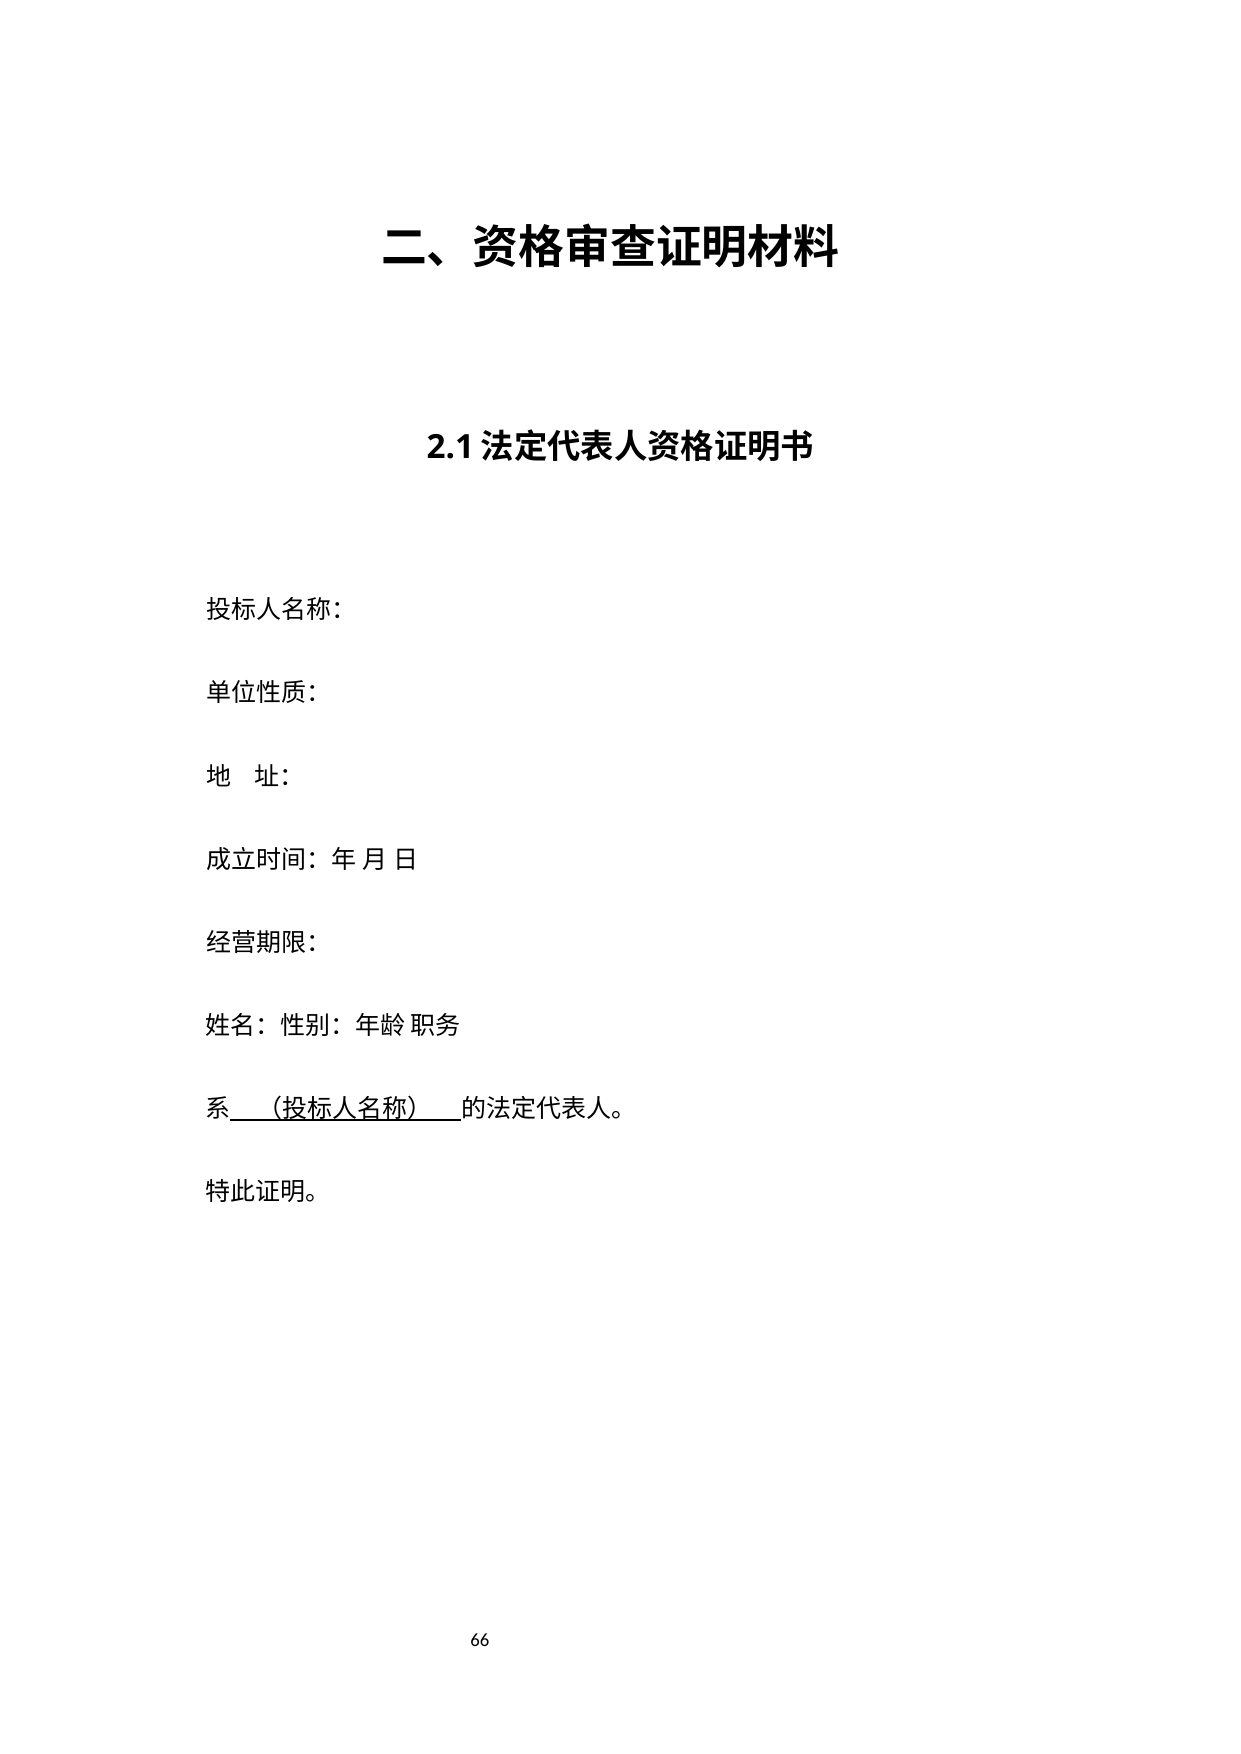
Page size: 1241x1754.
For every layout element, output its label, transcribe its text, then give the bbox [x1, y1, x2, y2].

text 投标人名称： [153, 575, 1087, 640]
text 单位性质： [153, 658, 1087, 723]
text 特此证明。 [153, 1157, 1087, 1222]
text 经营期限： [153, 908, 1087, 973]
text 二、资格审查证明材料 [153, 194, 1087, 292]
text 系 （投标人名称） 的法定代表人。 [153, 1074, 1087, 1139]
text 2.1法定代表人资格证明书 [153, 411, 1087, 476]
text 姓名：性别：年龄 职务 [153, 991, 1087, 1056]
text 地 址： [153, 742, 1087, 807]
text 成立时间：年 月 日 [153, 825, 1087, 890]
